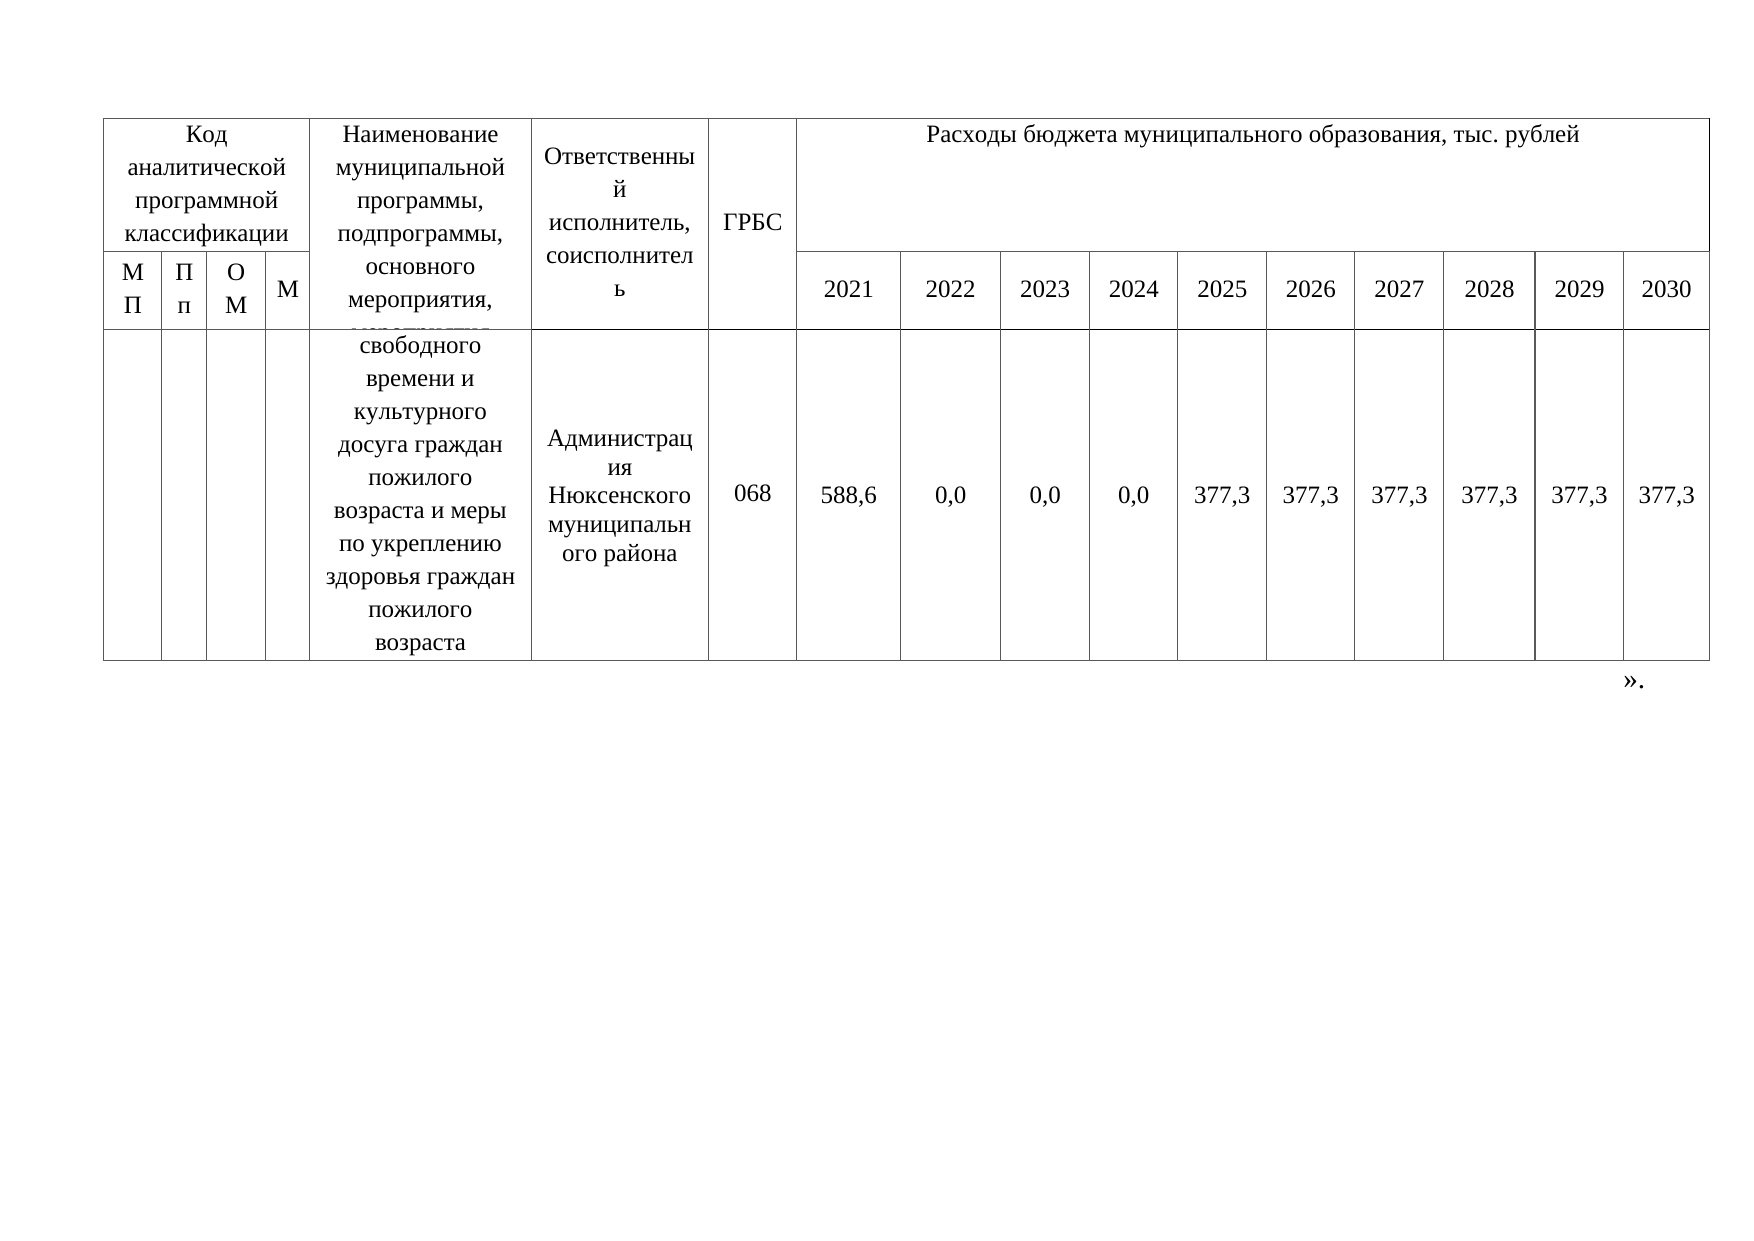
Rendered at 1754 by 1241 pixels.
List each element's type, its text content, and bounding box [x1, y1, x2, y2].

table_cell 2026 [1267, 252, 1354, 329]
table_cell 02 [207, 330, 265, 660]
table_cell 068 [709, 330, 796, 660]
table_cell 0,0 [901, 330, 1000, 660]
table_cell 2029 [1536, 252, 1623, 329]
table_cell 2023 [1001, 252, 1089, 329]
table_cell 0,0 [1001, 330, 1089, 660]
table_cell МП [104, 252, 161, 329]
table_cell 2025 [1178, 252, 1266, 329]
table_cell Администрация Нюксенского муниципального района [532, 330, 708, 660]
table_cell 2027 [1355, 252, 1443, 329]
table_header Расходы бюджета муниципального образования, тыс. рублей [797, 119, 1709, 251]
table_cell ОМ [207, 252, 265, 329]
table_cell М [266, 252, 309, 329]
table_cell 01 [104, 330, 161, 660]
table_header ГРБС [709, 119, 796, 329]
table_cell 2028 [1444, 252, 1534, 329]
table_header Код аналитической программной классификации [104, 119, 309, 251]
table_cell 2024 [1090, 252, 1177, 329]
table_cell 377,3 [1536, 330, 1623, 660]
table_cell 2 [162, 330, 206, 660]
table_cell 2022 [901, 252, 1000, 329]
table_cell 2021 [797, 252, 900, 329]
table_cell [266, 330, 309, 660]
table_header Наименование муниципальной программы, подпрограммы, основного мероприятия, мероприятия [310, 119, 531, 329]
table_cell 377,3 [1444, 330, 1534, 660]
table_cell 588,6 [797, 330, 900, 660]
table_cell Организация свободного времени и культурного досуга граждан пожилого возраста и меры по укреплению здоровья граждан пожилого возраста [310, 330, 531, 660]
table_cell Пп [162, 252, 206, 329]
table_cell 377,3 [1355, 330, 1443, 660]
table_cell 377,3 [1624, 330, 1709, 660]
table_cell 377,3 [1267, 330, 1354, 660]
table_cell 2030 [1624, 252, 1709, 329]
table_cell 0,0 [1090, 330, 1177, 660]
text ». [1270, 661, 1665, 694]
table_header Ответственный исполнитель, соисполнитель [532, 119, 708, 329]
table_cell 377,3 [1178, 330, 1266, 660]
